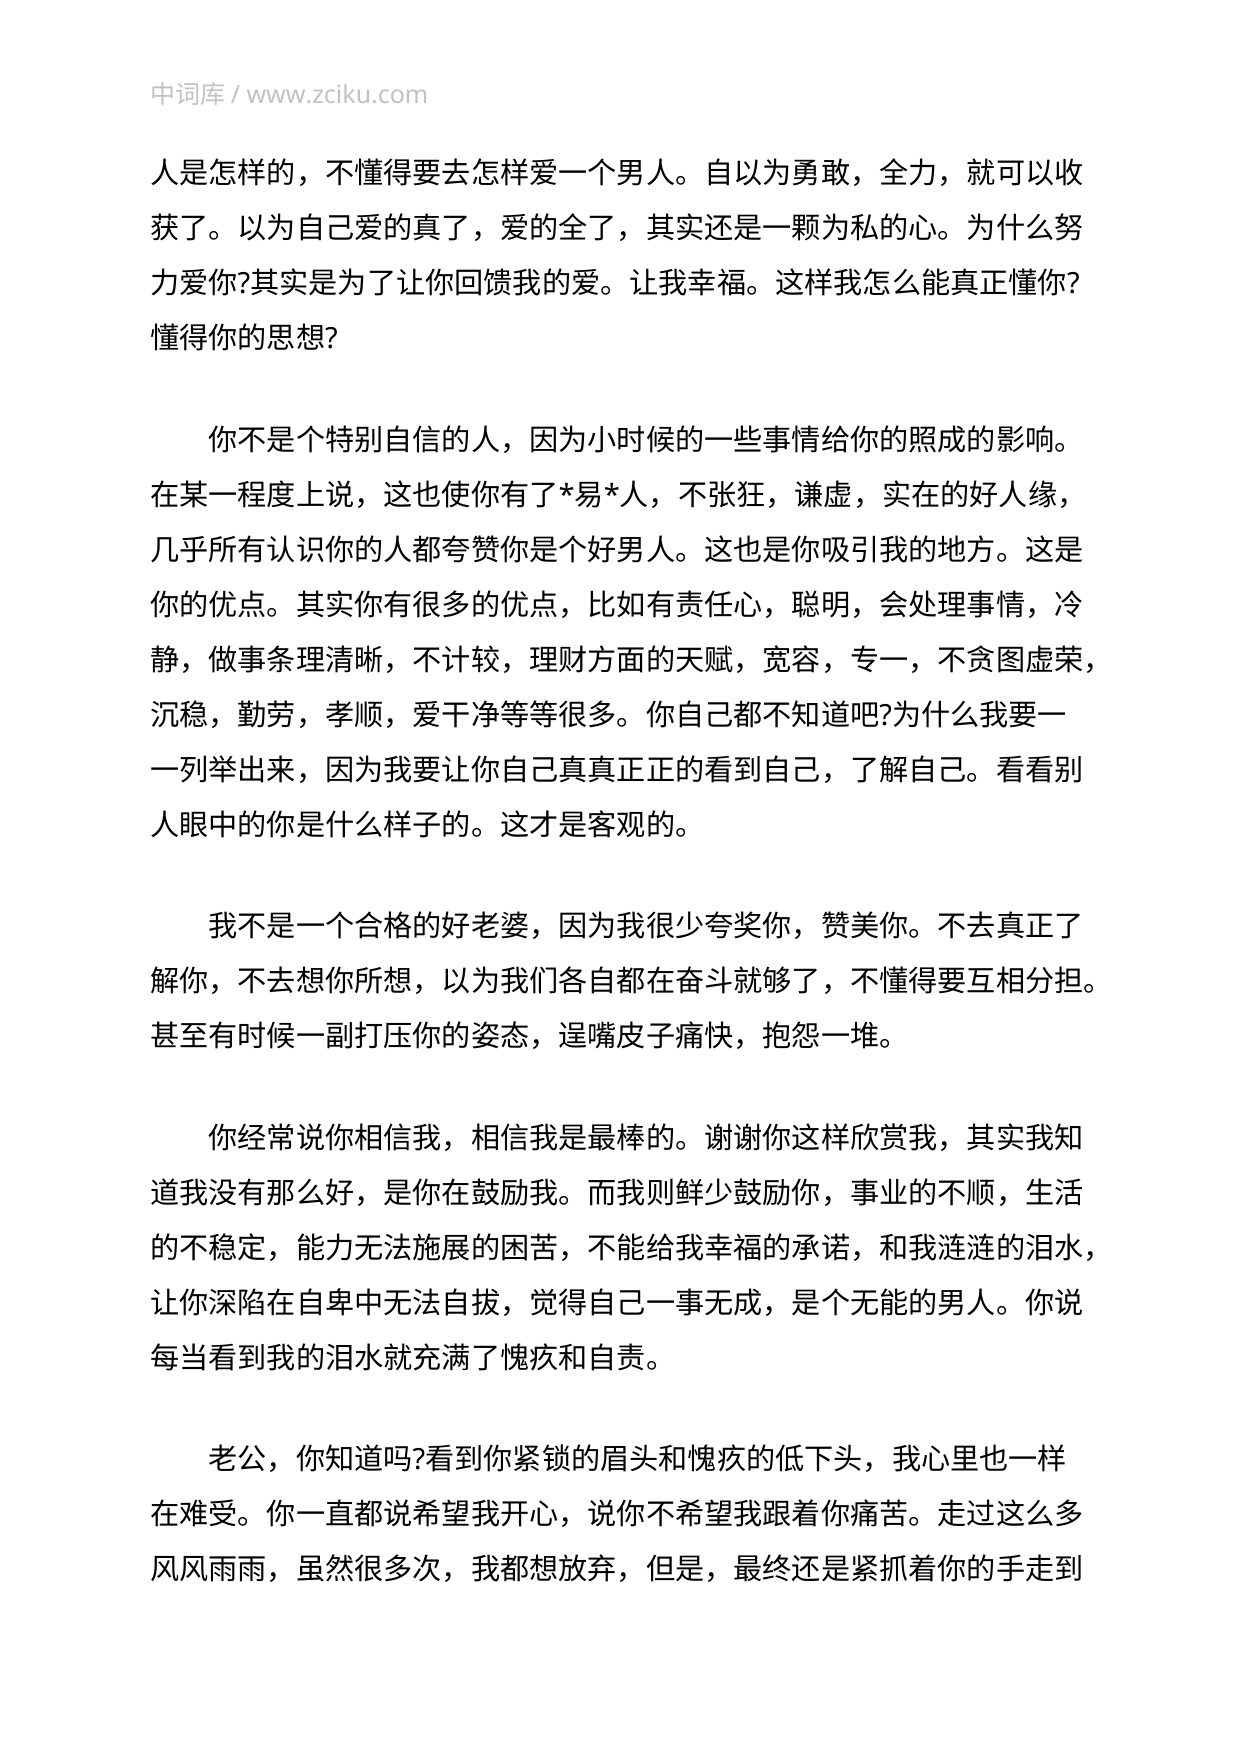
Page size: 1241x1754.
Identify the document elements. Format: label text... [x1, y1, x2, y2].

text 我不是一个合格的好老婆，因为我很少夸奖你，赞美你。不去真正了解你，不去想你所想，以为我们各自都在奋斗就够了，不懂得要互相分担。甚至有时候一副打压你的姿态，逞嘴皮子痛快，抱怨一堆。 [150, 903, 1090, 1055]
text 你不是个特别自信的人，因为小时候的一些事情给你的照成的影响。在某一程度上说，这也使你有了*易*人，不张狂，谦虚，实在的好人缘，几乎所有认识你的人都夸赞你是个好男人。这也是你吸引我的地方。这是你的优点。其实你有很多的优点，比如有责任心，聪明，会处理事情，冷静，做事条理清晰，不计较，理财方面的天赋，宽容，专一，不贪图虚荣，沉稳，勤劳，孝顺，爱干净等等很多。你自己都不知道吧?为什么我要一一列举出来，因为我要让你自己真真正正的看到自己，了解自己。看看别人眼中的你是什么样子的。这才是客观的。 [150, 417, 1090, 843]
text 你经常说你相信我，相信我是最棒的。谢谢你这样欣赏我，其实我知道我没有那么好，是你在鼓励我。而我则鲜少鼓励你，事业的不顺，生活的不稳定，能力无法施展的困苦，不能给我幸福的承诺，和我涟涟的泪水，让你深陷在自卑中无法自拔，觉得自己一事无成，是个无能的男人。你说每当看到我的泪水就充满了愧疚和自责。 [150, 1114, 1090, 1376]
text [150, 1436, 1090, 1588]
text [150, 150, 1090, 357]
